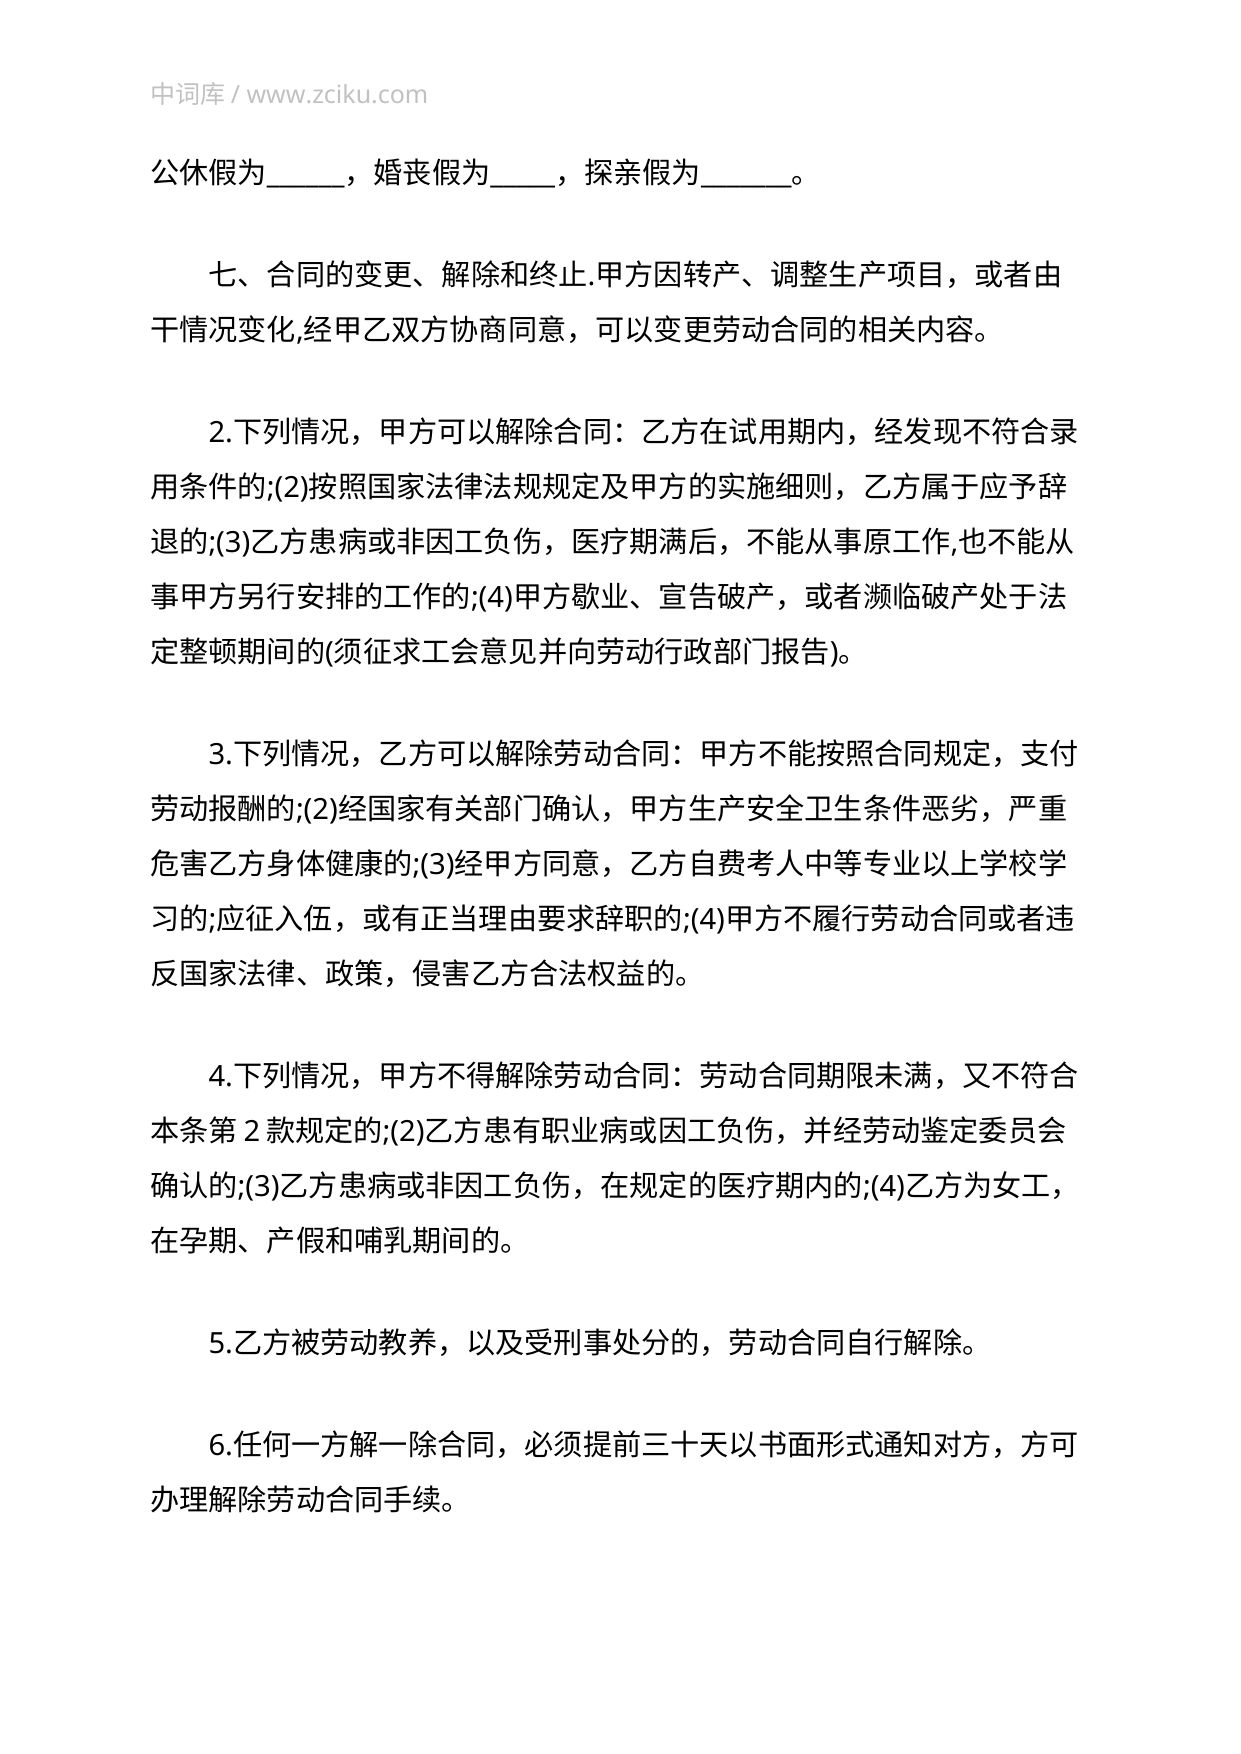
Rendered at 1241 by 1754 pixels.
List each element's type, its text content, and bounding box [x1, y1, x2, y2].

text 七、合同的变更、解除和终止.甲方因转产、调整生产项目，或者由干情况变化,经甲乙双方协商同意，可以变更劳动合同的相关内容。 [150, 252, 1090, 349]
text 5.乙方被劳动教养，以及受刑事处分的，劳动合同自行解除。 [150, 1319, 1090, 1362]
text 2.下列情况，甲方可以解除合同：乙方在试用期内，经发现不符合录用条件的;(2)按照国家法律法规规定及甲方的实施细则，乙方属于应予辞退的;(3)乙方患病或非因工负伤，医疗期满后，不能从事原工作,也不能从事甲方另行安排的工作的;(4)甲方歇业、宣告破产，或者濒临破产处于法定整顿期间的(须征求工会意见并向劳动行政部门报告)。 [150, 409, 1090, 671]
text 4.下列情况，甲方不得解除劳动合同：劳动合同期限未满，又不符合本条第2款规定的;(2)乙方患有职业病或因工负伤，并经劳动鉴定委员会确认的;(3)乙方患病或非因工负伤，在规定的医疗期内的;(4)乙方为女工，在孕期、产假和哺乳期间的。 [150, 1053, 1090, 1260]
text 3.下列情况，乙方可以解除劳动合同：甲方不能按照合同规定，支付劳动报酬的;(2)经国家有关部门确认，甲方生产安全卫生条件恶劣，严重危害乙方身体健康的;(3)经甲方同意，乙方自费考人中等专业以上学校学习的;应征入伍，或有正当理由要求辞职的;(4)甲方不履行劳动合同或者违反国家法律、政策，侵害乙方合法权益的。 [150, 731, 1090, 993]
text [150, 150, 1090, 192]
text 6.任何一方解一除合同，必须提前三十天以书面形式通知对方，方可办理解除劳动合同手续。 [150, 1421, 1090, 1519]
